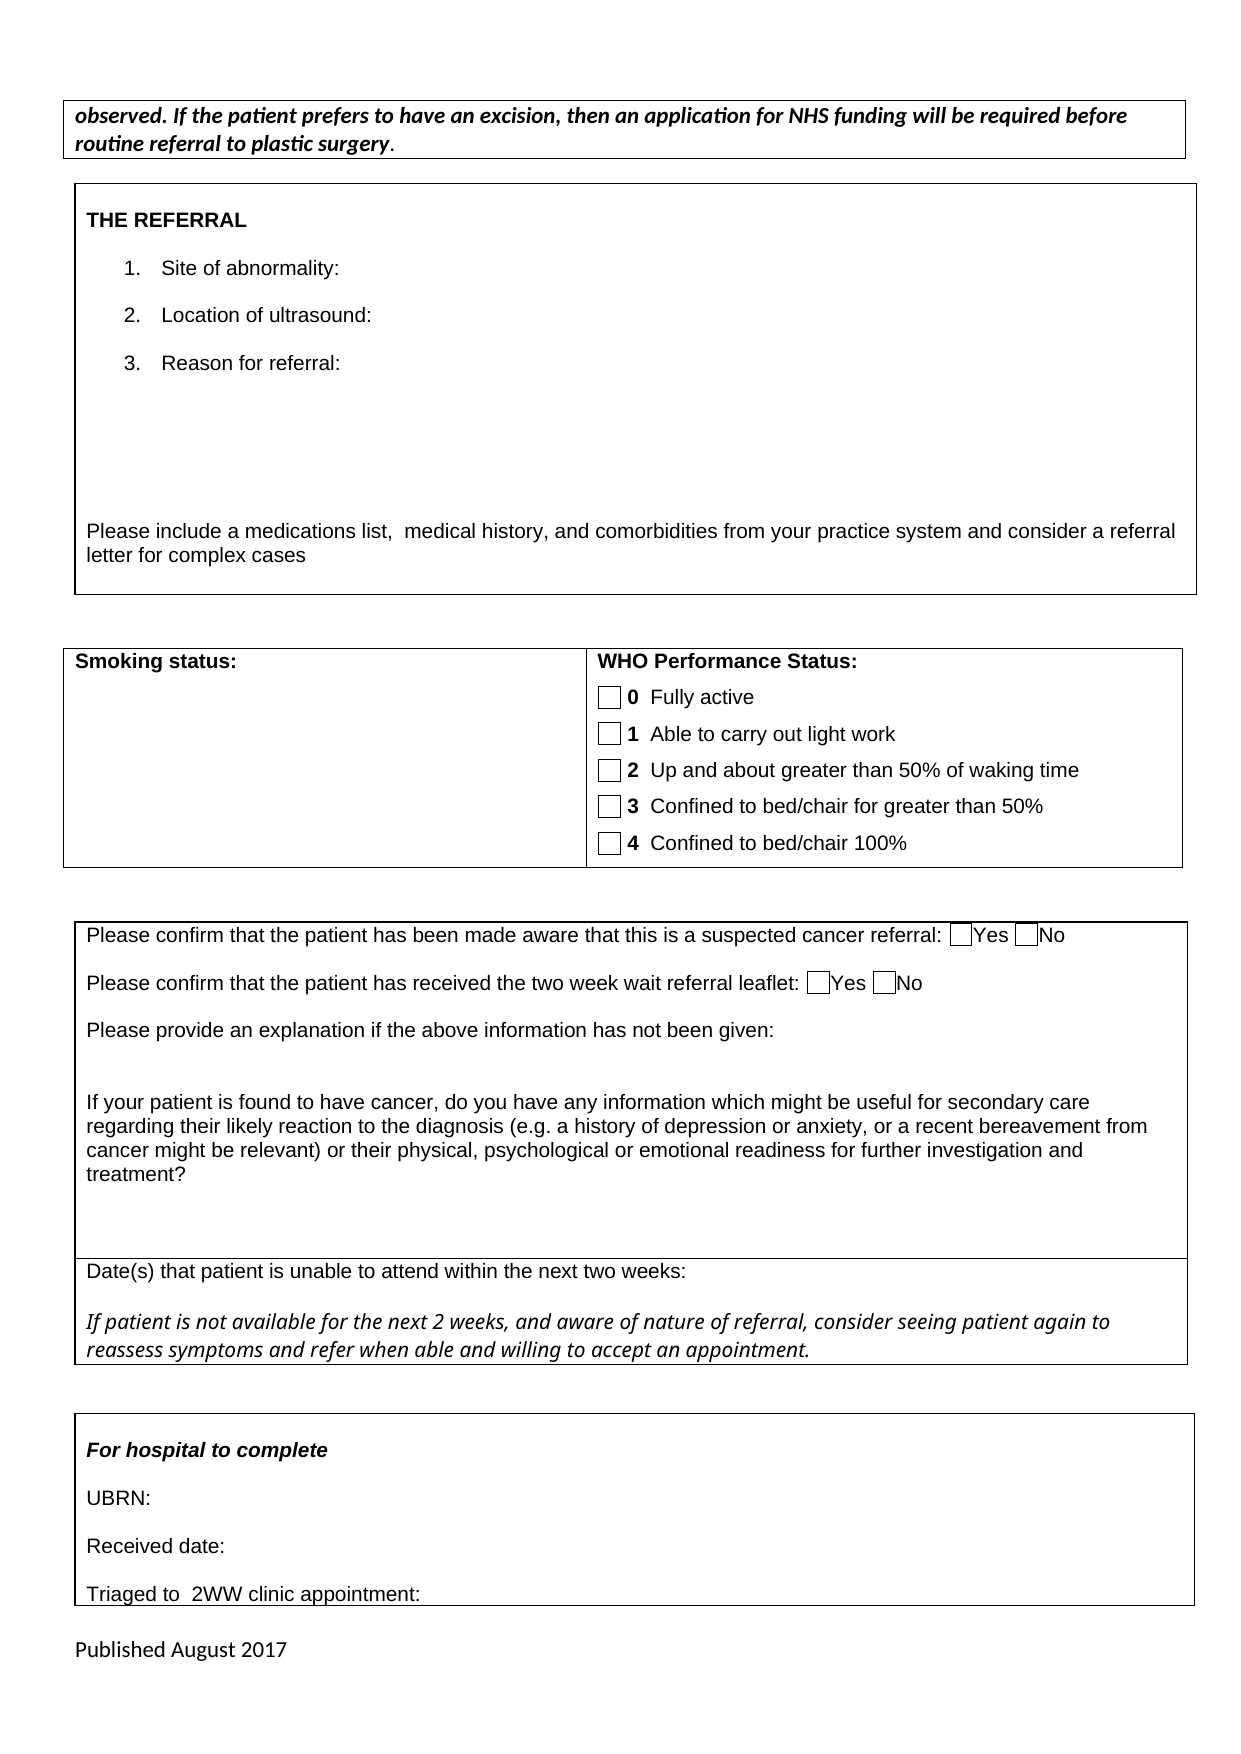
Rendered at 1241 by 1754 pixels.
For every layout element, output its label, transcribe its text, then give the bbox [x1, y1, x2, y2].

table_header Please confirm that the patient has been made aware that this is a suspected cancer referral: Yes No Please confirm that the patient has received the two week wait referral leaflet: Yes No Please provide an explanation if the above information has not been given: If your patient is found to have cancer, do you have any information which might be useful for secondary care regarding their likely reaction to the diagnosis (e.g. a history of depression or anxiety, or a recent bereavement from cancer might be relevant) or their physical, psychological or emotional readiness for further investigation and treatment? [76, 923, 1187, 1258]
table_cell Date(s) that patient is unable to attend within the next two weeks: If patient is not available for the next 2 weeks, and aware of nature of referral, consider seeing patient again to reassess symptoms and refer when able and willing to accept an appointment. [76, 1259, 1187, 1364]
table_header For hospital to complete UBRN: Received date: Triaged to 2WW clinic appointment: [76, 1414, 1194, 1605]
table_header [64, 101, 1185, 157]
table_header WHO Performance Status: 0 Fully active 1 Able to carry out light work 2 Up and about greater than 50% of waking time 3 Confined to bed/chair for greater than 50% 4 Confined to bed/chair 100% [587, 649, 1182, 867]
table_header Smoking status: [64, 649, 586, 867]
table_header THE REFERRAL Site of abnormality: Location of ultrasound: Reason for referral: Please include a medications list, medical history, and comorbidities from your practice system and consider a referral letter for complex cases [76, 184, 1196, 593]
